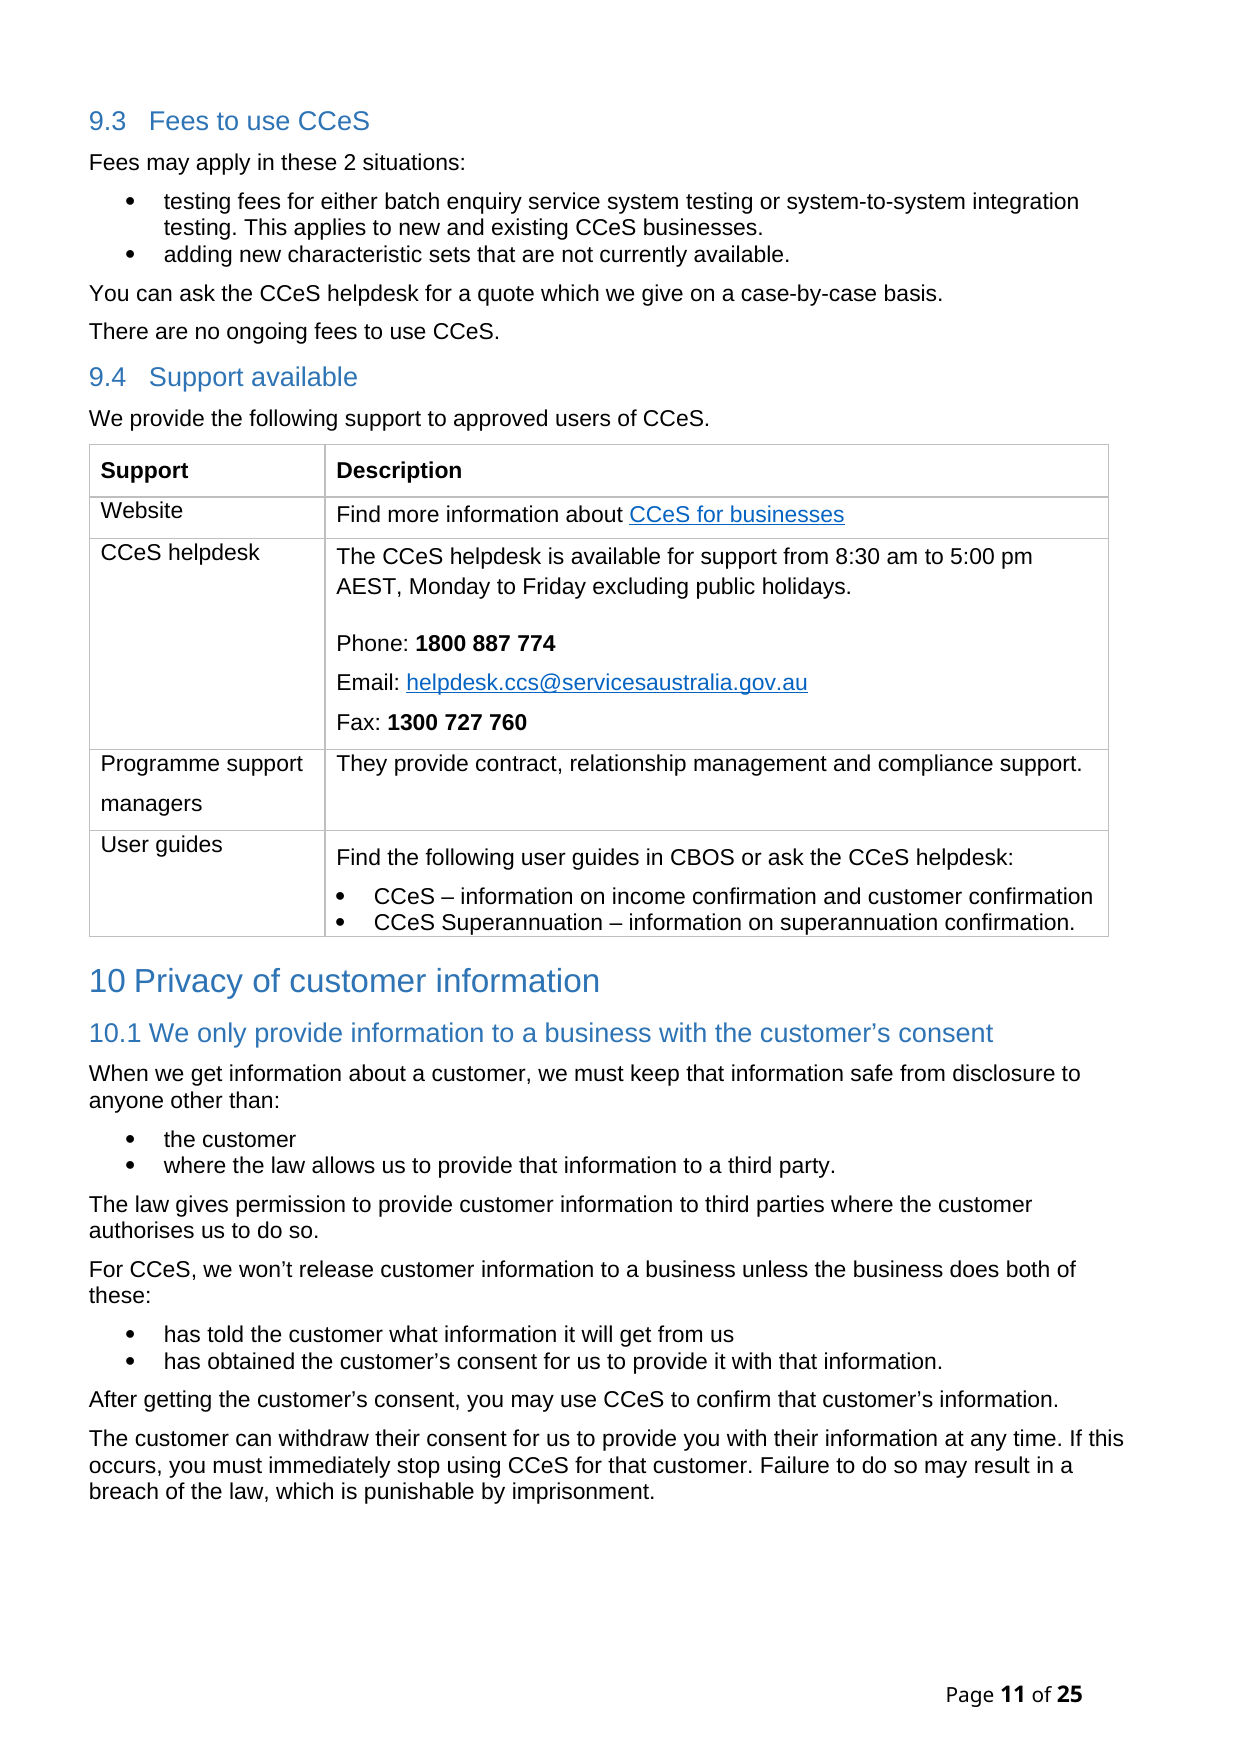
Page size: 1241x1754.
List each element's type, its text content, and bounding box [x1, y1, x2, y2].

table_cell Programme support managers [90, 750, 324, 830]
text You can ask the CCeS helpdesk for a quote which we give on a case-by-case basis. [89, 279, 1137, 306]
subtitle Privacy of customer information [89, 962, 1137, 1000]
text After getting the customer’s consent, you may use CCeS to confirm that customer’s information. [89, 1386, 1137, 1413]
text The customer can withdraw their consent for us to provide you with their information at any time. If this occurs, you must immediately stop using CCeS for that customer. Failure to do so may result in a breach of the law, which is punishable by imprisonment. [89, 1425, 1137, 1504]
table_cell They provide contract, relationship management and compliance support. [326, 750, 1108, 830]
text Fees may apply in these 2 situations: [89, 149, 1137, 175]
text There are no ongoing fees to use CCeS. [89, 318, 1137, 345]
subtitle Fees to use CCeS [89, 105, 1137, 137]
table_header Support [90, 445, 324, 496]
table_header Description [326, 445, 1108, 496]
text For CCeS, we won’t release customer information to a business unless the business does both of these: [89, 1256, 1137, 1309]
subtitle We only provide information to a business with the customer’s consent [89, 1017, 1137, 1048]
table_cell The CCeS helpdesk is available for support from 8:30 am to 5:00 pm AEST, Monday to Friday excluding public holidays. Phone: 1800 887 774 Email: helpdesk.ccs@servicesaustralia.gov.au Fax: 1300 727 760 [326, 539, 1108, 749]
list has obtained the customer’s consent for us to provide it with that information. [126, 1348, 1137, 1374]
list where the law allows us to provide that information to a third party. [126, 1152, 1137, 1178]
text The law gives permission to provide customer information to third parties where the customer authorises us to do so. [89, 1191, 1137, 1243]
list testing fees for either batch enquiry service system testing or system-to-system integration testing. This applies to new and existing CCeS businesses. [126, 188, 1137, 241]
text When we get information about a customer, we must keep that information safe from disclosure to anyone other than: [89, 1060, 1137, 1113]
list adding new characteristic sets that are not currently available. [126, 241, 1137, 267]
table_cell Find the following user guides in CBOS or ask the CCeS helpdesk: CCeS – information on income confirmation and customer confirmation CCeS Superannuation – information on superannuation confirmation. [326, 831, 1108, 936]
text We provide the following support to approved users of CCeS. [89, 405, 1137, 431]
list the customer [126, 1126, 1137, 1152]
subtitle Support available [89, 361, 1137, 393]
table_cell Find more information about CCeS for businesses [326, 498, 1108, 538]
table_cell User guides [90, 831, 324, 936]
table_cell Website [90, 498, 324, 538]
list has told the customer what information it will get from us [126, 1321, 1137, 1348]
table_cell CCeS helpdesk [90, 539, 324, 749]
